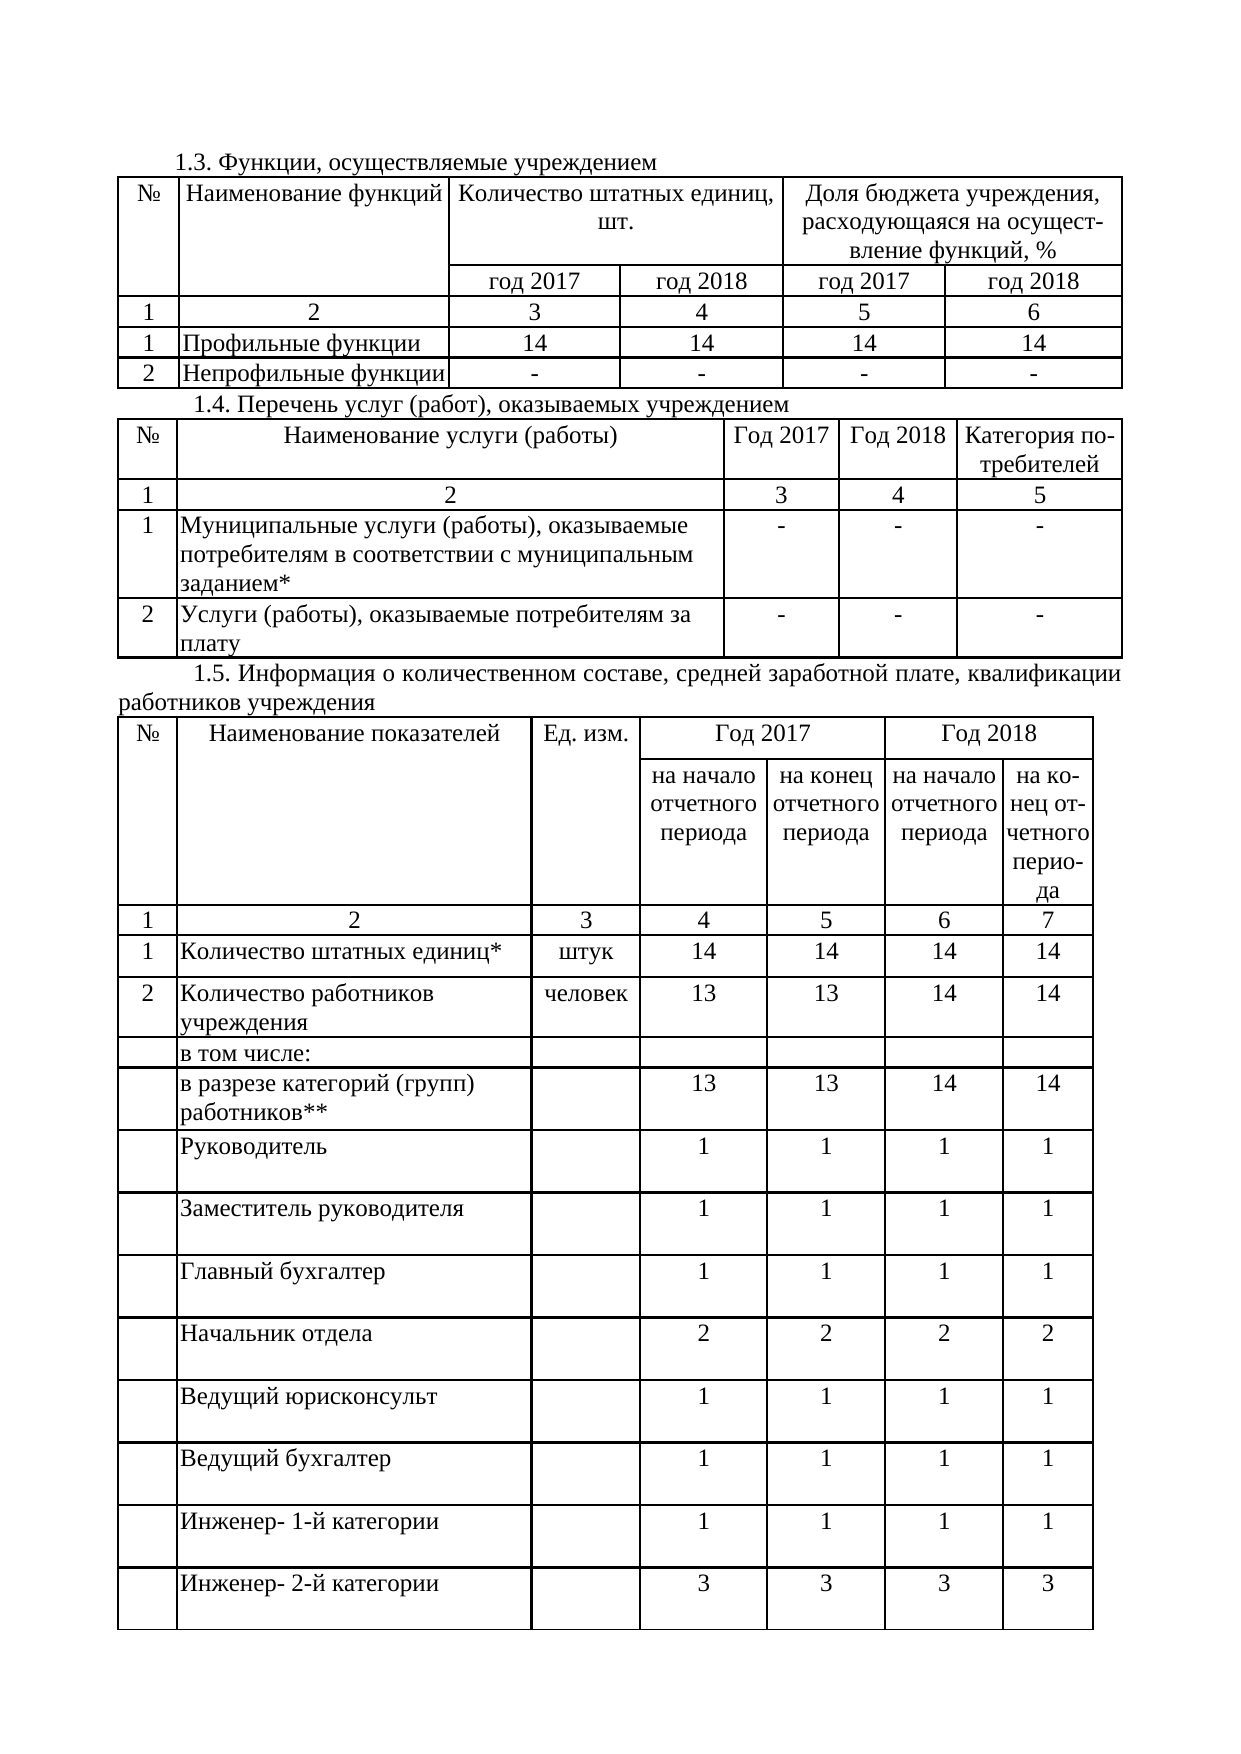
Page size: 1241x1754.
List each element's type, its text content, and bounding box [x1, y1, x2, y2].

table_cell 1 [886, 1381, 1002, 1441]
table_cell 1 [768, 1131, 884, 1191]
table_cell - [450, 359, 619, 387]
table_cell штук [533, 936, 639, 976]
table_cell 2 [1004, 1319, 1092, 1379]
table_cell 5 [768, 906, 884, 934]
table_cell 4 [621, 297, 782, 326]
table_cell Инженер- 1-й категории [178, 1506, 530, 1566]
table_cell [533, 1038, 639, 1066]
table_cell год 2018 [946, 266, 1121, 295]
table_cell на конец отчетного периода [768, 760, 884, 903]
table_cell год 2018 [621, 266, 782, 295]
table_cell - [784, 359, 944, 387]
text 1.5. Информация о количественном составе, средней заработной плате, квалификации работников учреждения [118, 659, 1122, 716]
table_cell 3 [1004, 1569, 1092, 1629]
table_header Наименование услуги (работы) [178, 420, 723, 478]
table_cell 1 [119, 328, 178, 356]
table_cell на начало отчетного периода [886, 760, 1002, 903]
table_header Ед. изм. [533, 718, 639, 903]
table_cell год 2017 [450, 266, 619, 295]
table_cell 1 [641, 1194, 766, 1254]
table_cell человек [533, 978, 639, 1036]
table_header № [119, 178, 178, 295]
table_cell 1 [119, 511, 176, 597]
table_cell 14 [886, 1069, 1002, 1129]
table_cell [119, 1038, 176, 1066]
table_cell 1 [768, 1194, 884, 1254]
table_cell 1 [768, 1381, 884, 1441]
table_cell 3 [768, 1569, 884, 1629]
table_cell [533, 1069, 639, 1129]
table_cell на конец отчетного периода [1004, 760, 1092, 903]
table_cell 1 [1004, 1131, 1092, 1191]
table_cell 4 [840, 480, 956, 508]
table_cell 2 [886, 1319, 1002, 1379]
table_cell 2 [178, 906, 530, 934]
table_cell 1 [768, 1444, 884, 1504]
table_cell 2 [180, 297, 448, 326]
table_cell 1 [641, 1506, 766, 1566]
table_cell Муниципальные услуги (работы), оказываемые потребителям в соответствии с муниципальным заданием* [178, 511, 723, 597]
table_cell - [840, 599, 956, 656]
table_cell 1 [119, 936, 176, 976]
table_cell [768, 1038, 884, 1066]
table_cell [119, 1381, 176, 1441]
table_cell 2 [768, 1319, 884, 1379]
table_cell Количество штатных единиц* [178, 936, 530, 976]
table_cell 14 [450, 328, 619, 356]
table_cell 5 [784, 297, 944, 326]
table_header Год 2017 [725, 420, 838, 478]
table_header № [119, 420, 176, 478]
table_cell Ведущий юрисконсульт [178, 1381, 530, 1441]
table_cell 1 [641, 1131, 766, 1191]
table_cell 7 [1004, 906, 1092, 934]
table_cell 14 [1004, 1069, 1092, 1129]
table_cell 1 [1004, 1256, 1092, 1316]
table_cell Количество работников учреждения [178, 978, 530, 1036]
table_cell 14 [784, 328, 944, 356]
table_cell - [725, 599, 838, 656]
table_header Наименование показателей [178, 718, 530, 903]
table_cell 1 [1004, 1506, 1092, 1566]
table_cell 1 [1004, 1381, 1092, 1441]
table_cell 2 [119, 599, 176, 656]
table_cell 1 [1004, 1194, 1092, 1254]
table_cell на начало отчетного периода [641, 760, 766, 903]
table_cell [119, 1194, 176, 1254]
table_cell в том числе: [178, 1038, 530, 1066]
table_cell [533, 1131, 639, 1191]
table_header № [119, 718, 176, 903]
table_header Год 2018 [886, 718, 1092, 758]
table_cell Профильные функции [180, 328, 448, 356]
table_cell - [958, 599, 1121, 656]
table_cell [533, 1569, 639, 1629]
table_cell - [621, 359, 782, 387]
table_cell 2 [119, 978, 176, 1036]
table_header Год 2018 [840, 420, 956, 478]
table_cell 2 [641, 1319, 766, 1379]
table_cell 1 [768, 1256, 884, 1316]
table_cell [119, 1506, 176, 1566]
table_cell [641, 1038, 766, 1066]
table_cell 1 [119, 297, 178, 326]
table_cell 1 [119, 480, 176, 508]
text 1.4. Перечень услуг (работ), оказываемых учреждением [118, 389, 1122, 418]
table_cell 6 [886, 906, 1002, 934]
table_cell 14 [886, 978, 1002, 1036]
table_cell [119, 1069, 176, 1129]
table_cell 14 [621, 328, 782, 356]
table_cell 1 [641, 1381, 766, 1441]
table_cell [886, 1038, 1002, 1066]
table_cell [119, 1319, 176, 1379]
table_cell - [840, 511, 956, 597]
table_header Наименование функций [180, 178, 448, 295]
table_cell 2 [119, 359, 178, 387]
table_cell - [725, 511, 838, 597]
table_cell Инженер- 2-й категории [178, 1569, 530, 1629]
table_cell - [958, 511, 1121, 597]
table_cell в разрезе категорий (групп) работников** [178, 1069, 530, 1129]
table_cell [1004, 1038, 1092, 1066]
table_cell [119, 1256, 176, 1316]
table_cell 13 [768, 978, 884, 1036]
table_cell 14 [946, 328, 1121, 356]
table_header Доля бюджета учреждения, расходующаяся на осуществление функций, % [784, 178, 1121, 264]
table_cell 1 [641, 1256, 766, 1316]
table_cell 4 [641, 906, 766, 934]
table_cell 14 [886, 936, 1002, 976]
table_cell 1 [119, 906, 176, 934]
table_cell 3 [886, 1569, 1002, 1629]
table_cell [533, 1444, 639, 1504]
table_cell - [946, 359, 1121, 387]
table_cell 1 [886, 1194, 1002, 1254]
table_cell 1 [886, 1506, 1002, 1566]
table_cell Начальник отдела [178, 1319, 530, 1379]
table_cell год 2017 [784, 266, 944, 295]
table_header Категория потребителей [958, 420, 1121, 478]
table_cell 14 [1004, 936, 1092, 976]
table_cell 2 [178, 480, 723, 508]
table_cell Непрофильные функции [180, 359, 448, 387]
table_cell [119, 1444, 176, 1504]
table_cell 14 [1004, 978, 1092, 1036]
table_cell [533, 1319, 639, 1379]
table_cell 3 [641, 1569, 766, 1629]
table_cell 3 [450, 297, 619, 326]
table_cell Ведущий бухгалтер [178, 1444, 530, 1504]
table_cell 14 [641, 936, 766, 976]
table_cell Услуги (работы), оказываемые потребителям за плату [178, 599, 723, 656]
table_cell Руководитель [178, 1131, 530, 1191]
text 1.3. Функции, осуществляемые учреждением [118, 147, 1122, 176]
table_cell 14 [768, 936, 884, 976]
table_cell 1 [768, 1506, 884, 1566]
table_cell [533, 1194, 639, 1254]
table_cell 13 [641, 978, 766, 1036]
table_cell 13 [768, 1069, 884, 1129]
table_cell 1 [886, 1131, 1002, 1191]
table_cell Главный бухгалтер [178, 1256, 530, 1316]
table_cell 5 [958, 480, 1121, 508]
table_cell 6 [946, 297, 1121, 326]
table_cell 1 [1004, 1444, 1092, 1504]
table_cell [533, 1256, 639, 1316]
table_header Год 2017 [641, 718, 884, 758]
table_cell [533, 1506, 639, 1566]
table_cell 3 [533, 906, 639, 934]
table_cell [119, 1569, 176, 1629]
table_cell 1 [886, 1256, 1002, 1316]
table_cell Заместитель руководителя [178, 1194, 530, 1254]
table_cell 1 [886, 1444, 1002, 1504]
table_header Количество штатных единиц, шт. [450, 178, 782, 264]
table_cell 13 [641, 1069, 766, 1129]
table_cell [119, 1131, 176, 1191]
table_cell 1 [641, 1444, 766, 1504]
table_cell 3 [725, 480, 838, 508]
table_cell [533, 1381, 639, 1441]
